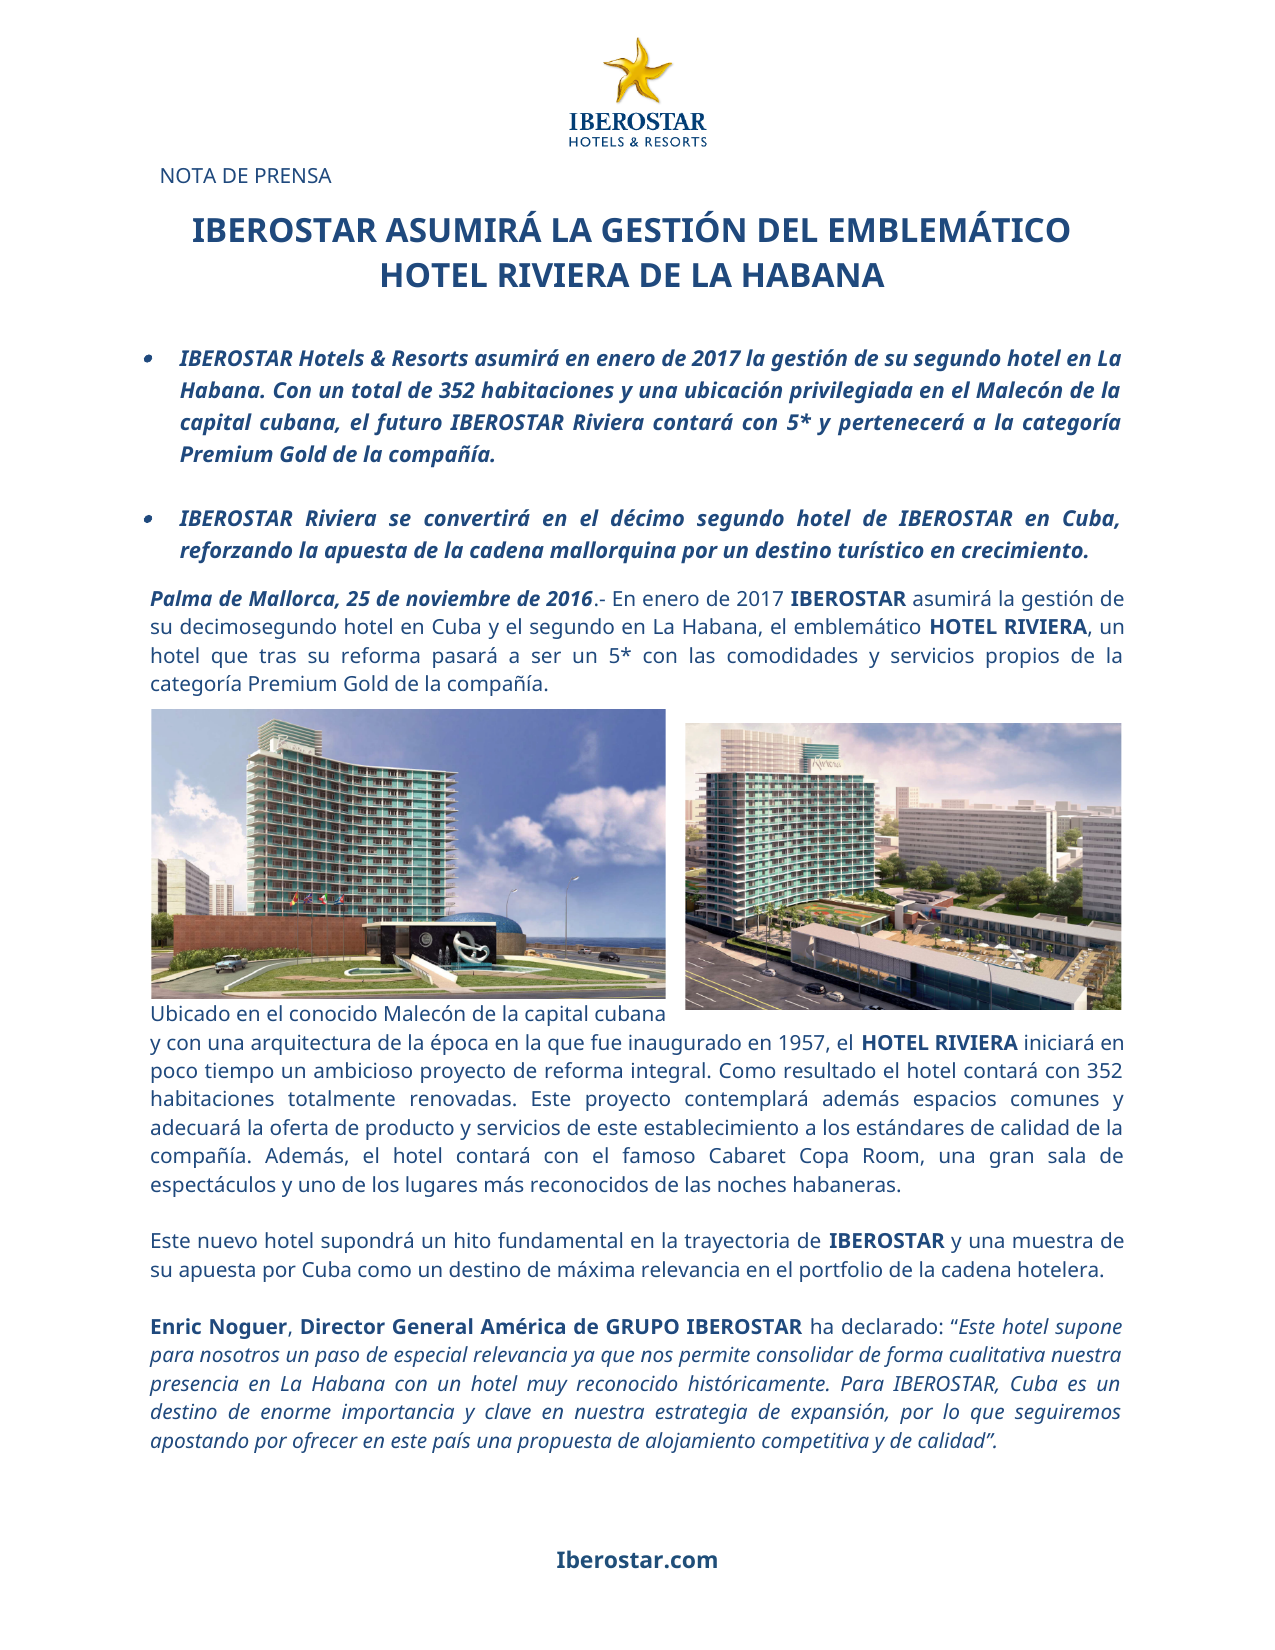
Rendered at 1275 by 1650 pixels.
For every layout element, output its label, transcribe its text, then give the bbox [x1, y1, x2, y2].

list IBEROSTAR Riviera se convertirá en el décimo segundo hotel de IBEROSTAR en Cuba, reforzando la apuesta de la cadena mallorquina por un destino turístico en crecimiento. [142, 503, 1125, 565]
list IBEROSTAR Hotels & Resorts asumirá en enero de 2017 la gestión de su segundo hotel en La Habana. Con un total de 352 habitaciones y una ubicación privilegiada en el Malecón de la capital cubana, el futuro IBEROSTAR Riviera contará con 5* y pertenecerá a la categoría Premium Gold de la compañía. [142, 343, 1125, 469]
text Enric Noguer, Director General América de GRUPO IBEROSTAR ha declarado: “Este hotel supone para nosotros un paso de especial relevancia ya que nos permite consolidar de forma cualitativa nuestra presencia en La Habana con un hotel muy reconocido históricamente. Para IBEROSTAR, Cuba es un destino de enorme importancia y clave en nuestra estrategia de expansión, por lo que seguiremos apostando por ofrecer en este país una propuesta de alojamiento competitiva y de calidad”. [150, 1312, 1125, 1454]
picture [565, 29, 710, 162]
picture [683, 723, 1121, 1008]
text Este nuevo hotel supondrá un hito fundamental en la trayectoria de IBEROSTAR y una muestra de su apuesta por Cuba como un destino de máxima relevancia en el portfolio de la cadena hotelera. [150, 1227, 1125, 1283]
text IBEROSTAR ASUMIRÁ LA GESTIÓN DEL EMBLEMÁTICO HOTEL RIVIERA DE LA HABANA [159, 206, 1104, 297]
text NOTA DE PRENSA [159, 161, 1104, 190]
text Palma de Mallorca, 25 de noviembre de 2016.- En enero de 2017 IBEROSTAR asumirá la gestión de su decimosegundo hotel en Cuba y el segundo en La Habana, el emblemático HOTEL RIVIERA, un hotel que tras su reforma pasará a ser un 5* con las comodidades y servicios propios de la categoría Premium Gold de la compañía. [150, 584, 1125, 698]
picture [150, 709, 665, 998]
